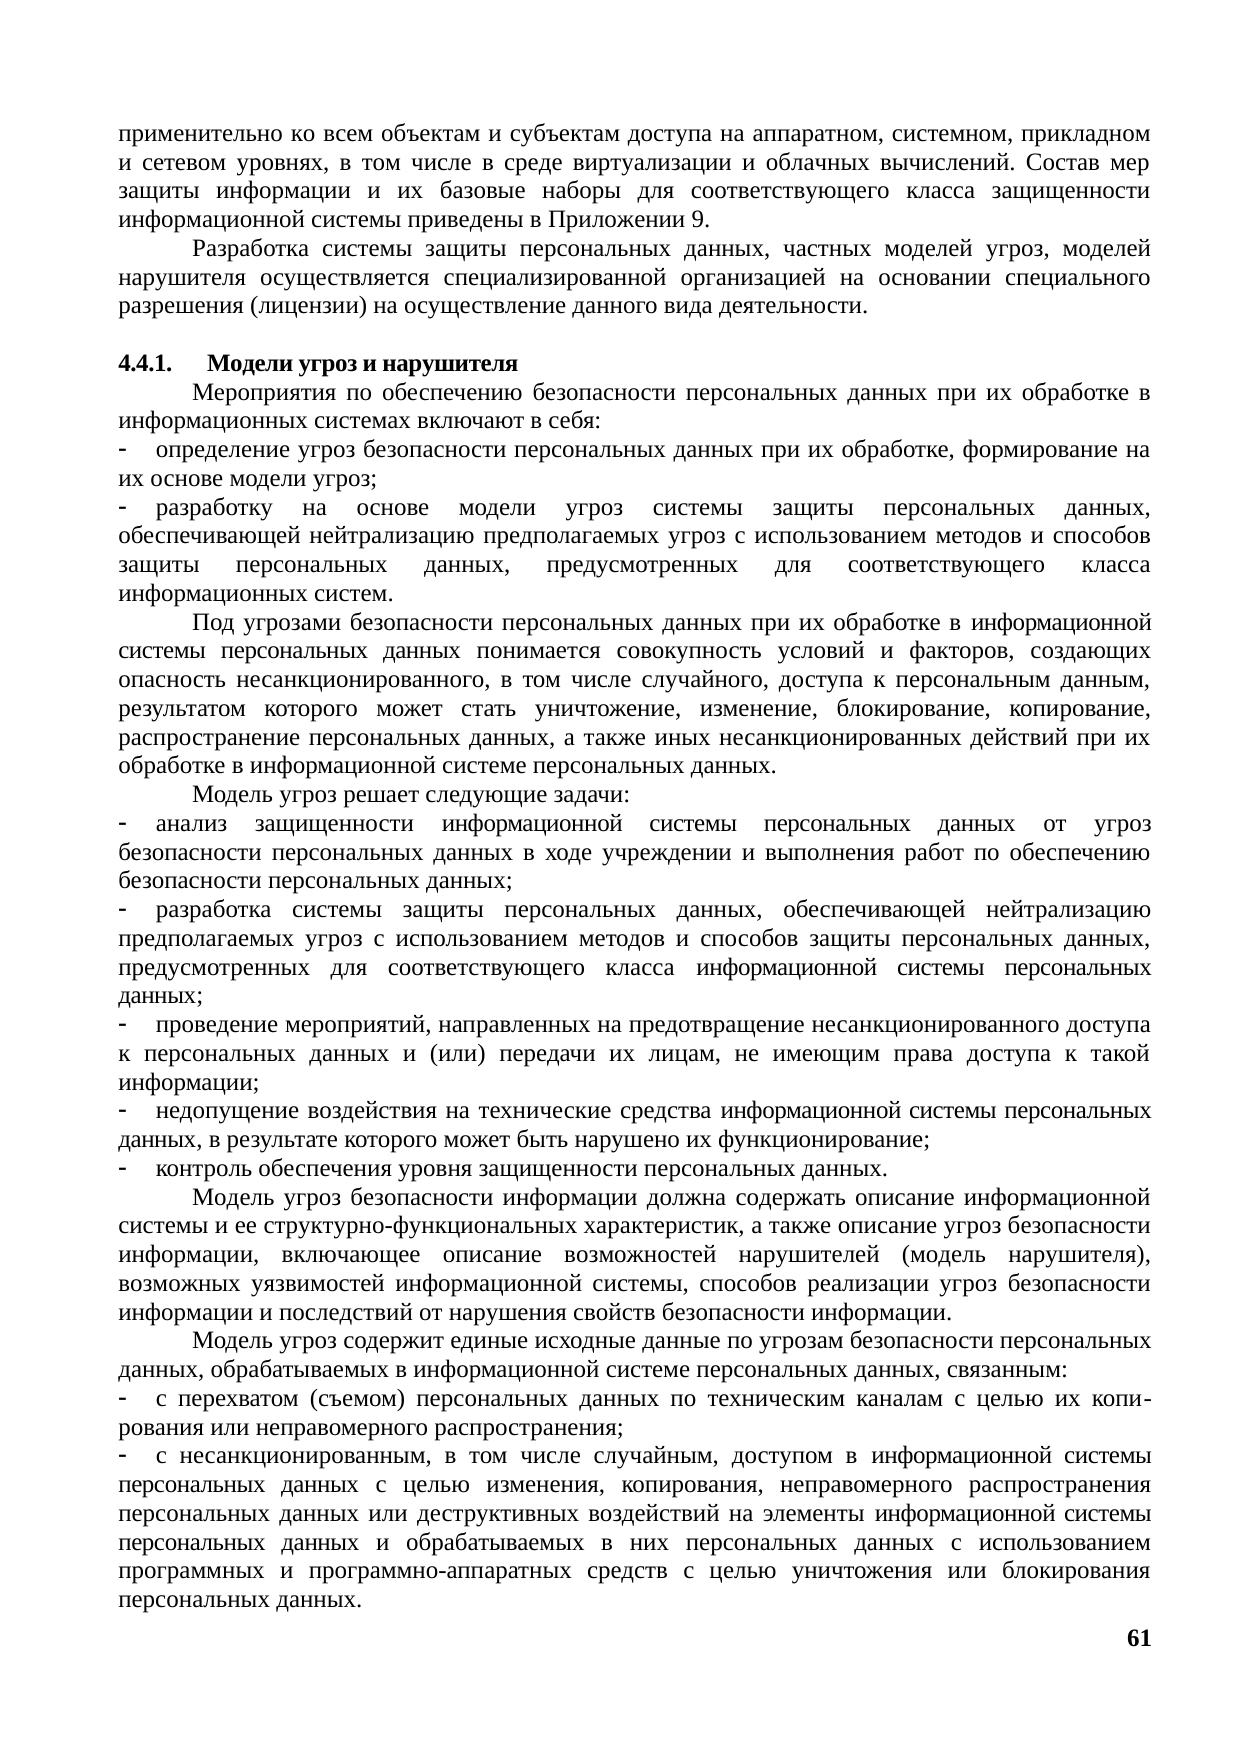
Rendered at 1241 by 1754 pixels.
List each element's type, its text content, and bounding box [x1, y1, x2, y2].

list с перехватом (съемом) персональных данных по техническим каналам с целью их копирования или неправомерного распространения; [118, 1383, 1152, 1441]
text Модель угроз решает следующие задачи: [118, 779, 1152, 808]
text Модель угроз содержит единые исходные данные по угрозам безопасности персональных данных, обрабатываемых в информационной системе персональных данных, связанным: [118, 1326, 1152, 1383]
list контроль обеспечения уровня защищенности персональных данных. [118, 1153, 1152, 1182]
list разработка системы защиты персональных данных, обеспечивающей нейтрализацию предполагаемых угроз с использованием методов и способов защиты персональных данных, предусмотренных для соответствующего класса информационной системы персональных данных; [118, 894, 1152, 1009]
list определение угроз безопасности персональных данных при их обработке, формирование на их основе модели угроз; [118, 434, 1152, 492]
text Мероприятия по обеспечению безопасности персональных данных при их обработке в информационных системах включают в себя: [118, 377, 1152, 434]
list с несанкционированным, в том числе случайным, доступом в информационной системы персональных данных с целью изменения, копирования, неправомерного распространения персональных данных или деструктивных воздействий на элементы информационной системы персональных данных и обрабатываемых в них персональных данных с использованием программных и программно-аппаратных средств с целью уничтожения или блокирования персональных данных. [118, 1441, 1152, 1613]
list проведение мероприятий, направленных на предотвращение несанкционированного доступа к персональных данных и (или) передачи их лицам, не имеющим права доступа к такой информации; [118, 1009, 1152, 1096]
list анализ защищенности информационной системы персональных данных от угроз безопасности персональных данных в ходе учреждении и выполнения работ по обеспечению безопасности персональных данных; [118, 808, 1152, 894]
text Модель угроз безопасности информации должна содержать описание информационной системы и ее структурно-функциональных характеристик, а также описание угроз безопасности информации, включающее описание возможностей нарушителей (модель нарушителя), возможных уязвимостей информационной системы, способов реализации угроз безопасности информации и последствий от нарушения свойств безопасности информации. [118, 1182, 1152, 1326]
text Под угрозами безопасности персональных данных при их обработке в информационной системы персональных данных понимается совокупность условий и факторов, создающих опасность несанкционированного, в том числе случайного, доступа к персональным данным, результатом которого может стать уничтожение, изменение, блокирование, копирование, распространение персональных данных, а также иных несанкционированных действий при их обработке в информационной системе персональных данных. [118, 607, 1152, 779]
list недопущение воздействия на технические средства информационной системы персональных данных, в результате которого может быть нарушено их функционирование; [118, 1096, 1152, 1153]
text Разработка системы защиты персональных данных, частных моделей угроз, моделей нарушителя осуществляется специализированной организацией на основании специального разрешения (лицензии) на осуществление данного вида деятельности. [118, 233, 1152, 319]
list Модели угроз и нарушителя [118, 348, 1152, 377]
list разработку на основе модели угроз системы защиты персональных данных, обеспечивающей нейтрализацию предполагаемых угроз с использованием методов и способов защиты персональных данных, предусмотренных для соответствующего класса информационных систем. [118, 492, 1152, 607]
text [118, 118, 1152, 233]
